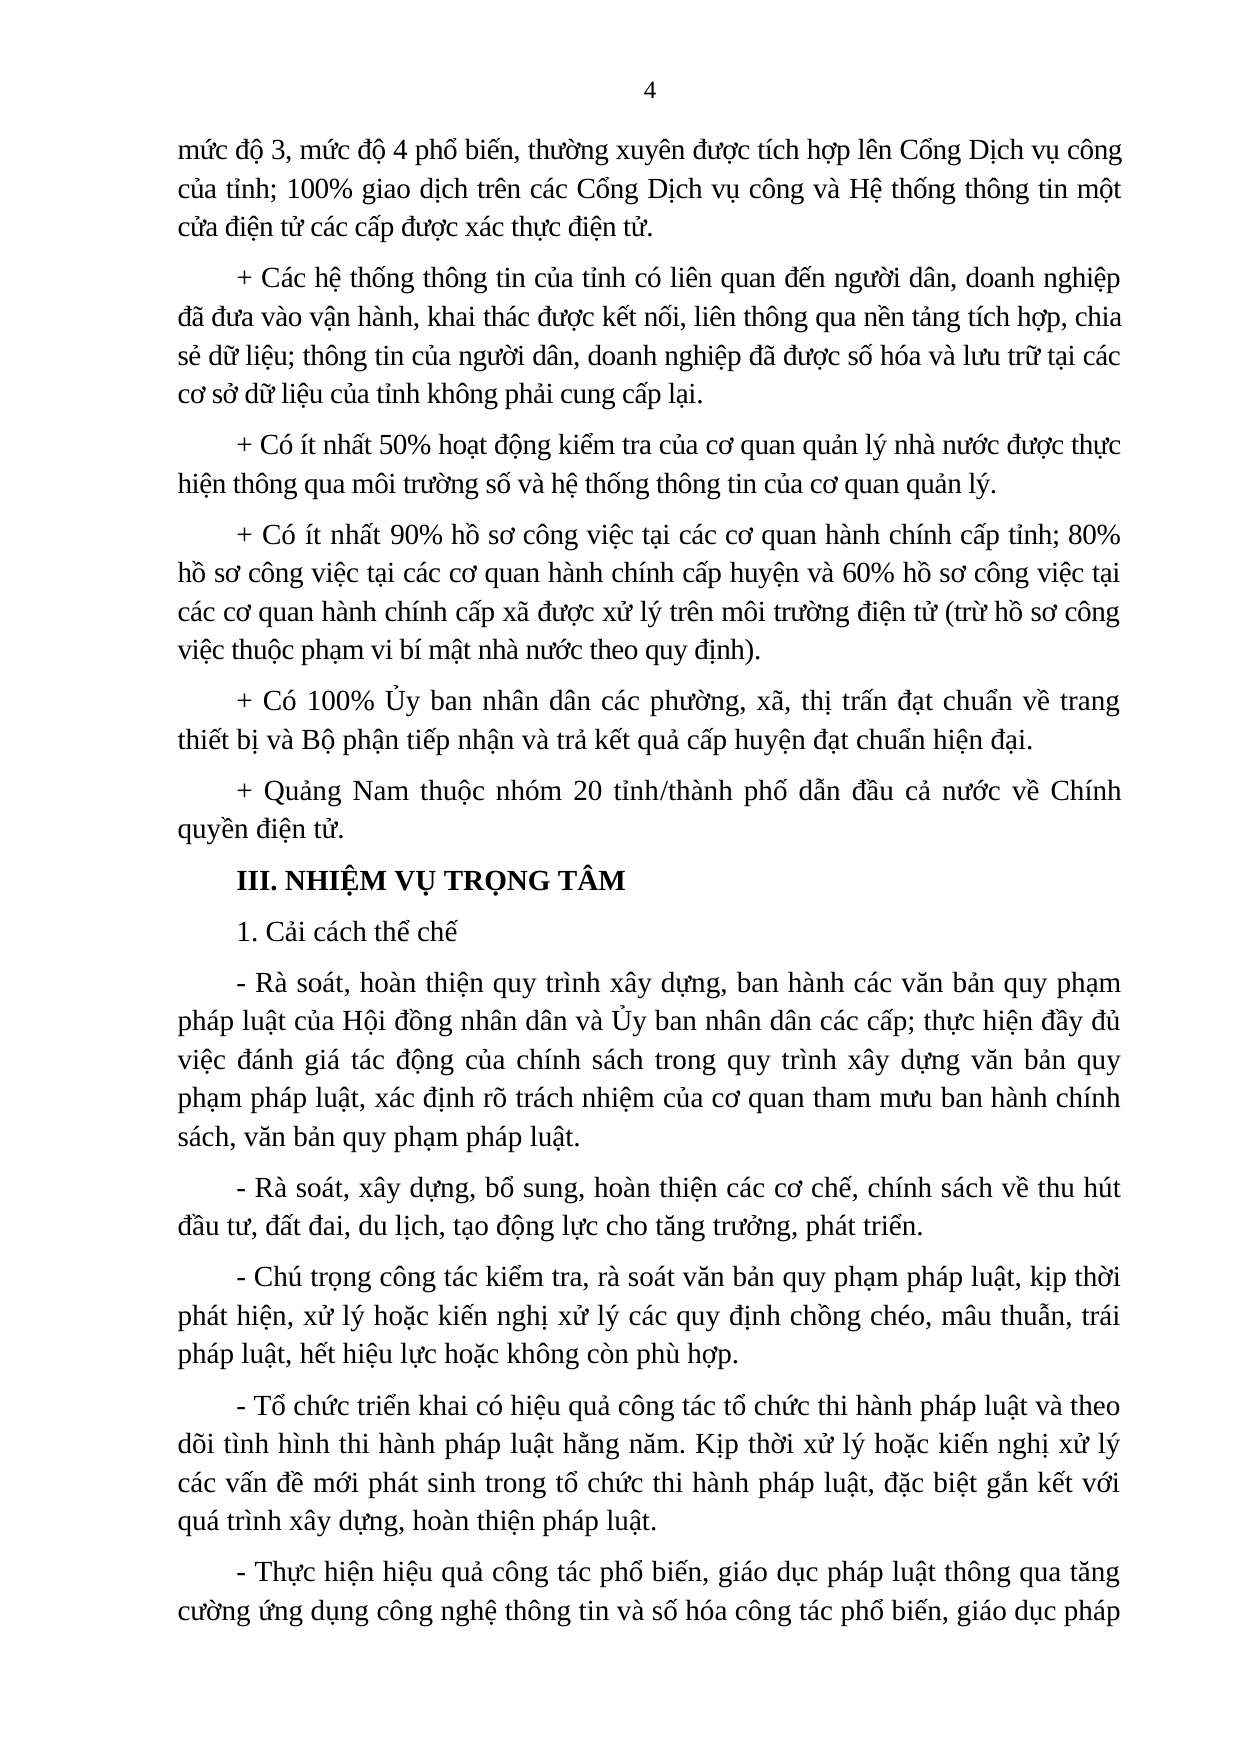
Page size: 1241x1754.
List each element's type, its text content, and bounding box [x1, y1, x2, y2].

text - Rà soát, hoàn thiện quy trình xây dựng, ban hành các văn bản quy phạm pháp luật của Hội đồng nhân dân và Ủy ban nhân dân các cấp; thực hiện đầy đủ việc đánh giá tác động của chính sách trong quy trình xây dựng văn bản quy phạm pháp luật, xác định rõ trách nhiệm của cơ quan tham mưu ban hành chính sách, văn bản quy phạm pháp luật. [177, 965, 1122, 1152]
text + Có ít nhất 90% hồ sơ công việc tại các cơ quan hành chính cấp tỉnh; 80% hồ sơ công việc tại các cơ quan hành chính cấp huyện và 60% hồ sơ công việc tại các cơ quan hành chính cấp xã được xử lý trên môi trường điện tử (trừ hồ sơ công việc thuộc phạm vi bí mật nhà nước theo quy định). [177, 627, 1122, 666]
text + Quảng Nam thuộc nhóm 20 tỉnh/thành phố dẫn đầu cả nước về Chính quyền điện tử. [177, 773, 1122, 845]
text + Các hệ thống thông tin của tỉnh có liên quan đến người dân, doanh nghiệp đã đưa vào vận hành, khai thác được kết nối, liên thông qua nền tảng tích hợp, chia sẻ dữ liệu; thông tin của người dân, doanh nghiệp đã được số hóa và lưu trữ tại các cơ sở dữ liệu của tỉnh không phải cung cấp lại. [177, 261, 1122, 299]
text 1. Cải cách thể chế [177, 914, 1122, 947]
text + Có 100% Ủy ban nhân dân các phường, xã, thị trấn đạt chuẩn về trang thiết bị và Bộ phận tiếp nhận và trả kết quả cấp huyện đạt chuẩn hiện đại. [177, 683, 1122, 756]
text - Tổ chức triển khai có hiệu quả công tác tổ chức thi hành pháp luật và theo dõi tình hình thi hành pháp luật hằng năm. Kịp thời xử lý hoặc kiến nghị xử lý các vấn đề mới phát sinh trong tổ chức thi hành pháp luật, đặc biệt gắn kết với quá trình xây dựng, hoàn thiện pháp luật. [177, 1498, 1122, 1537]
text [177, 1554, 1122, 1593]
text - Chú trọng công tác kiểm tra, rà soát văn bản quy phạm pháp luật, kịp thời phát hiện, xử lý hoặc kiến nghị xử lý các quy định chồng chéo, mâu thuẫn, trái pháp luật, hết hiệu lực hoặc không còn phù hợp. [177, 1332, 1122, 1370]
text - Tổ chức triển khai có hiệu quả công tác tổ chức thi hành pháp luật và theo dõi tình hình thi hành pháp luật hằng năm. Kịp thời xử lý hoặc kiến nghị xử lý các vấn đề mới phát sinh trong tổ chức thi hành pháp luật, đặc biệt gắn kết với quá trình xây dựng, hoàn thiện pháp luật. [177, 1388, 1122, 1426]
text + Các hệ thống thông tin của tỉnh có liên quan đến người dân, doanh nghiệp đã đưa vào vận hành, khai thác được kết nối, liên thông qua nền tảng tích hợp, chia sẻ dữ liệu; thông tin của người dân, doanh nghiệp đã được số hóa và lưu trữ tại các cơ sở dữ liệu của tỉnh không phải cung cấp lại. [177, 371, 1122, 410]
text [177, 204, 1122, 243]
text + Có ít nhất 50% hoạt động kiểm tra của cơ quan quản lý nhà nước được thực hiện thông qua môi trường số và hệ thống thông tin của cơ quan quản lý. [177, 427, 1122, 499]
text III. Nhiệm vụ trọng tâm [177, 863, 1122, 896]
text - Chú trọng công tác kiểm tra, rà soát văn bản quy phạm pháp luật, kịp thời phát hiện, xử lý hoặc kiến nghị xử lý các quy định chồng chéo, mâu thuẫn, trái pháp luật, hết hiệu lực hoặc không còn phù hợp. [177, 1259, 1122, 1298]
text + Có ít nhất 90% hồ sơ công việc tại các cơ quan hành chính cấp tỉnh; 80% hồ sơ công việc tại các cơ quan hành chính cấp huyện và 60% hồ sơ công việc tại các cơ quan hành chính cấp xã được xử lý trên môi trường điện tử (trừ hồ sơ công việc thuộc phạm vi bí mật nhà nước theo quy định). [177, 517, 1122, 555]
text - Rà soát, xây dựng, bổ sung, hoàn thiện các cơ chế, chính sách về thu hút đầu tư, đất đai, du lịch, tạo động lực cho tăng trưởng, phát triển. [177, 1170, 1122, 1242]
